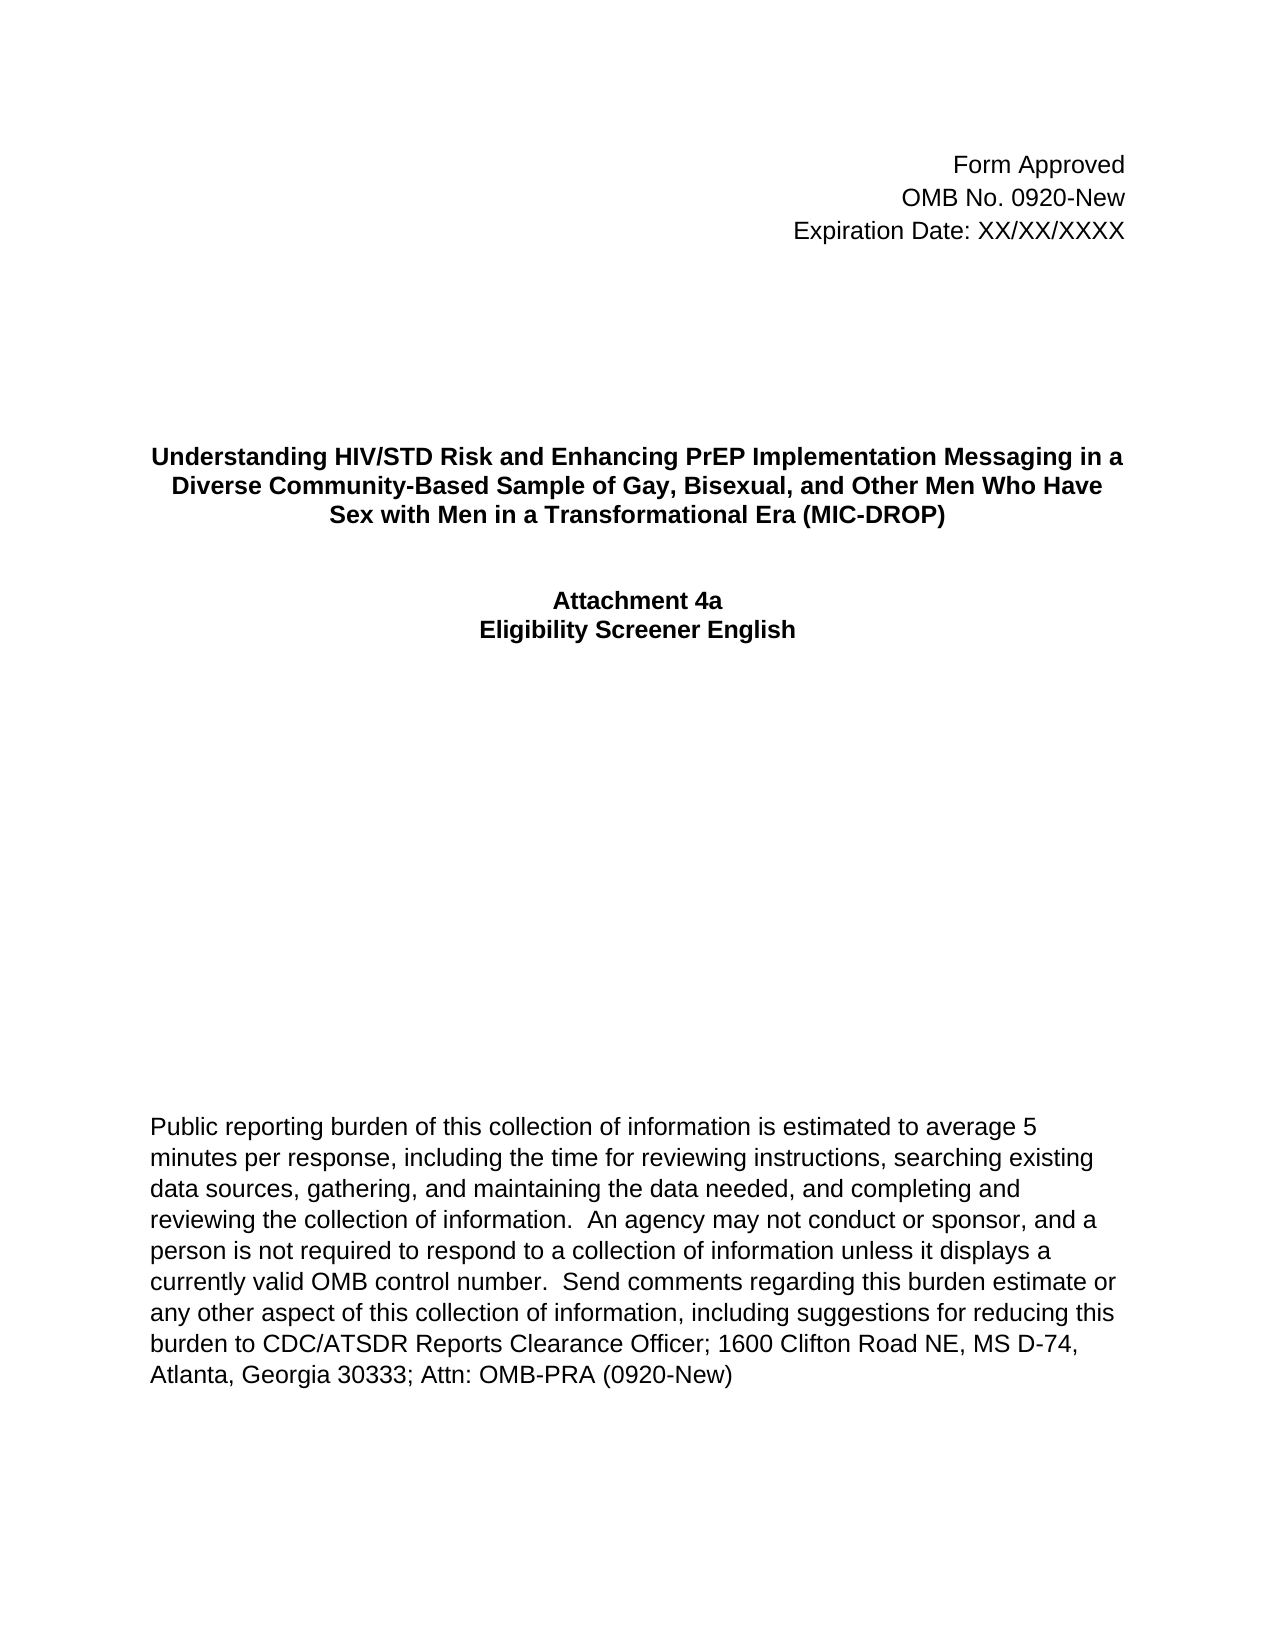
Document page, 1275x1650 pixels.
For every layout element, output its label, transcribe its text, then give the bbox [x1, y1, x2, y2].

text Public reporting burden of this collection of information is estimated to average 5 minutes per response, including the time for reviewing instructions, searching existing data sources, gathering, and maintaining the data needed, and completing and reviewing the collection of information. An agency may not conduct or sponsor, and a person is not required to respond to a collection of information unless it displays a currently valid OMB control number. Send comments regarding this burden estimate or any other aspect of this collection of information, including suggestions for reducing this burden to CDC/ATSDR Reports Clearance Officer; 1600 Clifton Road NE, MS D-74, Atlanta, Georgia 30333; Attn: OMB-PRA (0920-New) [150, 1112, 1125, 1389]
text OMB No. 0920-New [150, 183, 1125, 212]
text Form Approved [150, 150, 1125, 179]
text Expiration Date: XX/XX/XXXX [150, 216, 1125, 245]
text Attachment 4a [150, 586, 1125, 615]
text Eligibility Screener English [150, 615, 1125, 644]
text Understanding HIV/STD Risk and Enhancing PrEP Implementation Messaging in a Diverse Community-Based Sample of Gay, Bisexual, and Other Men Who Have Sex with Men in a Transformational Era (MIC-DROP) [150, 442, 1125, 529]
